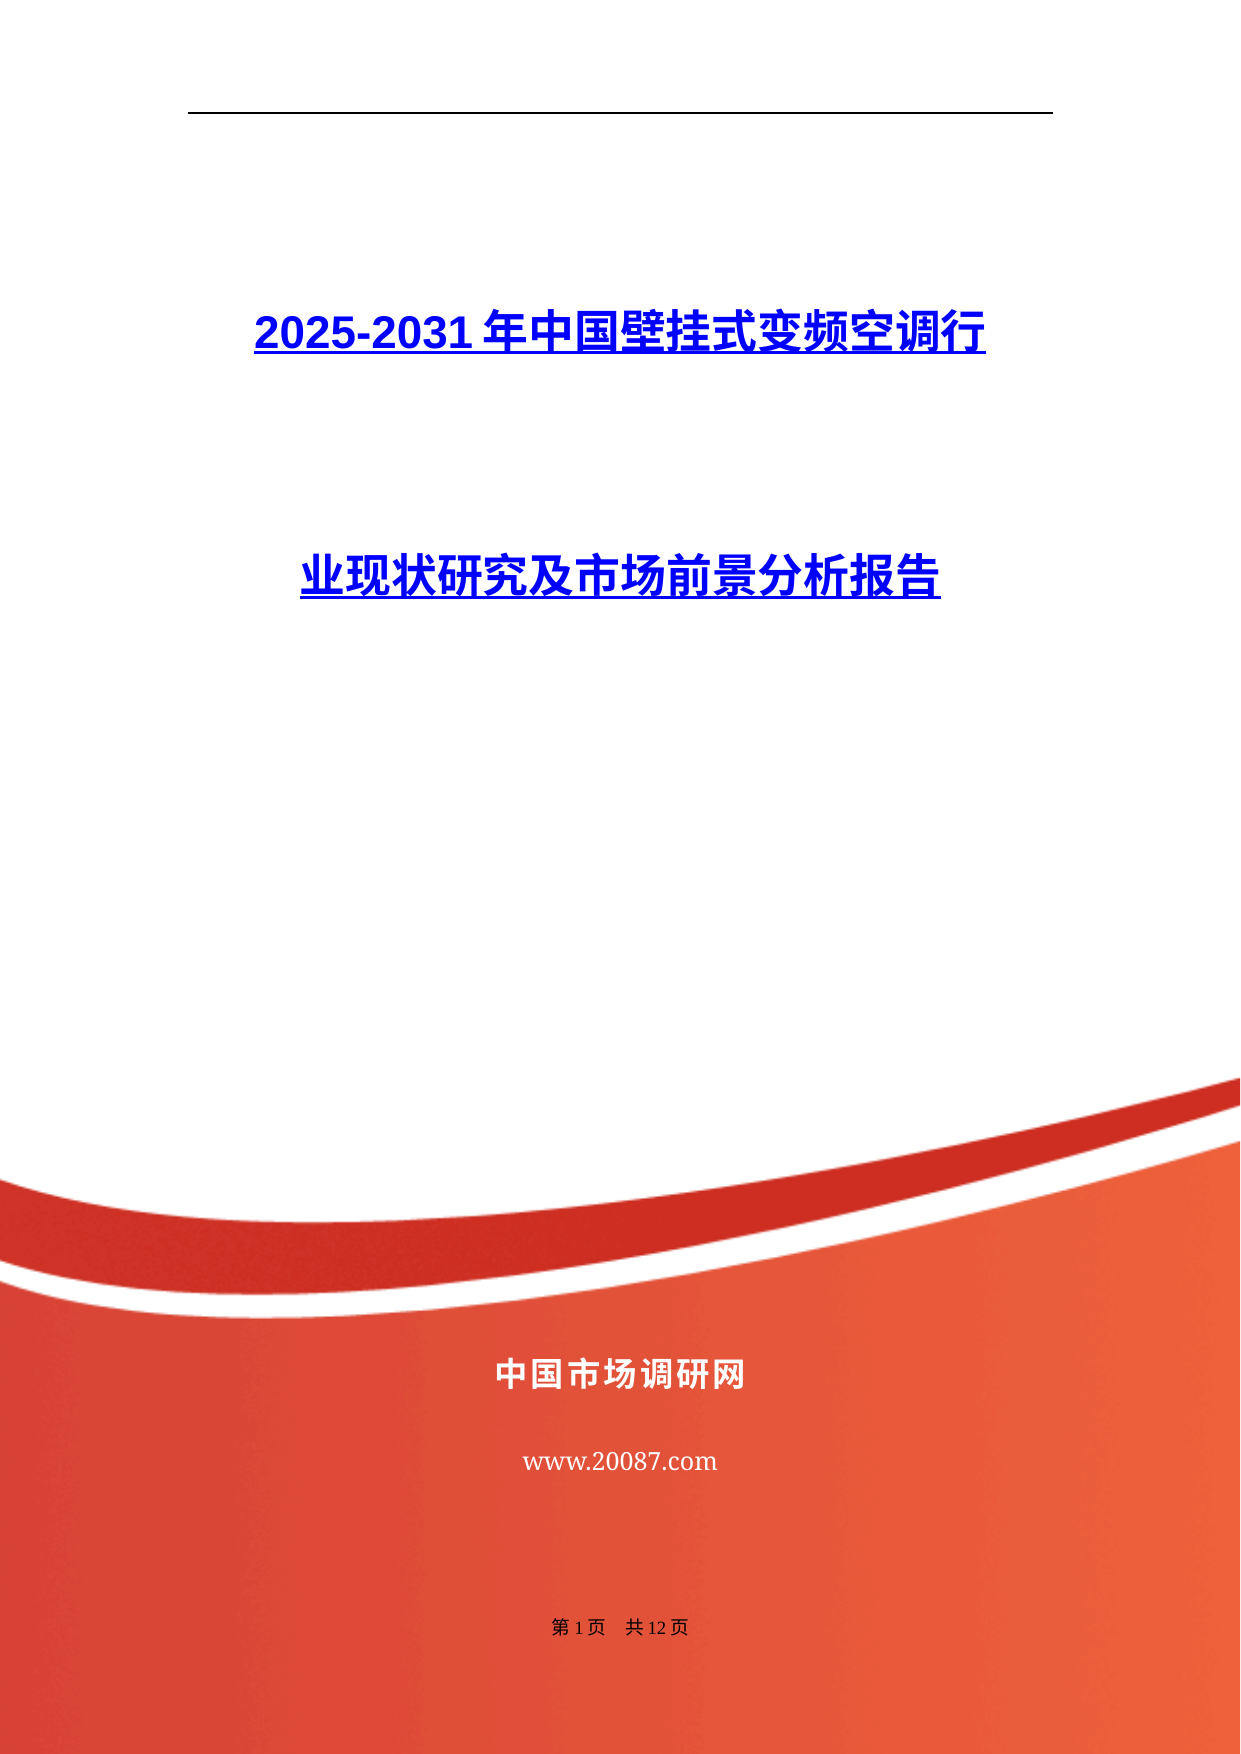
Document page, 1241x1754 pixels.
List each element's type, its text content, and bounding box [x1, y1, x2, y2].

table_header 2025-2031年中国壁挂式变频空调行业现状研究及市场前景分析报告 [188, 207, 1053, 773]
picture [0, 1006, 1241, 1754]
subtitle 中国市场调研网 [187, 1339, 1053, 1404]
text www.20087.com [187, 1428, 1053, 1493]
